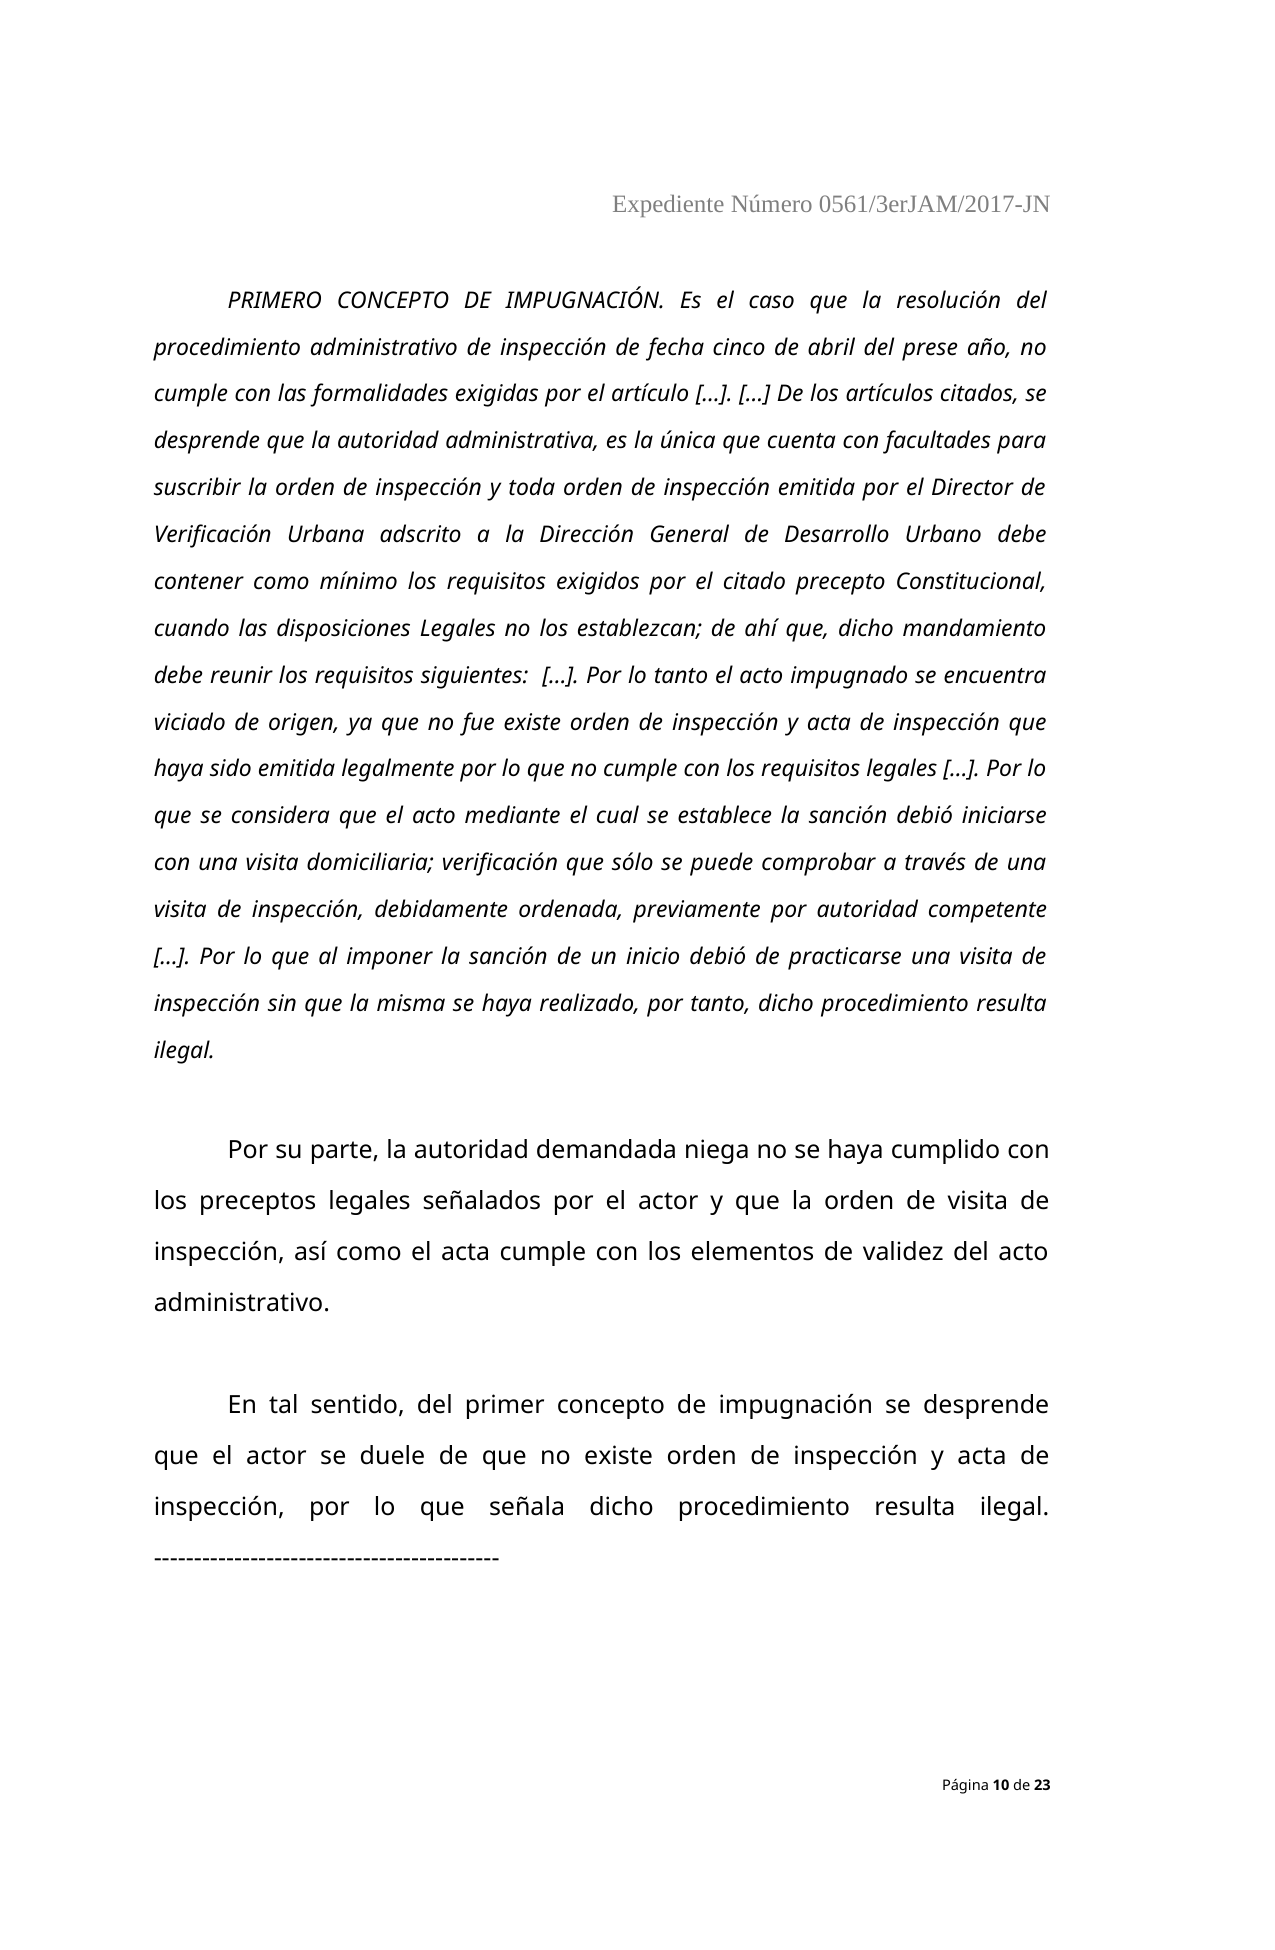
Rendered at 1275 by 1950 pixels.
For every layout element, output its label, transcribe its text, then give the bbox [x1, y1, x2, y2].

text Por su parte, la autoridad demandada niega no se haya cumplido con los preceptos legales señalados por el actor y que la orden de visita de inspección, así como el acta cumple con los elementos de validez del acto administrativo. [153, 1131, 1051, 1319]
text En tal sentido, del primer concepto de impugnación se desprende que el actor se duele de que no existe orden de inspección y acta de inspección, por lo que señala dicho procedimiento resulta ilegal. ------------------------------------------- [153, 1387, 1051, 1574]
text PRIMERO CONCEPTO DE IMPUGNACIÓN. Es el caso que la resolución del procedimiento administrativo de inspección de fecha cinco de abril del prese año, no cumple con las formalidades exigidas por el artículo […]. […] De los artículos citados, se desprende que la autoridad administrativa, es la única que cuenta con facultades para suscribir la orden de inspección y toda orden de inspección emitida por el Director de Verificación Urbana adscrito a la Dirección General de Desarrollo Urbano debe contener como mínimo los requisitos exigidos por el citado precepto Constitucional, cuando las disposiciones Legales no los establezcan; de ahí que, dicho mandamiento debe reunir los requisitos siguientes: […]. Por lo tanto el acto impugnado se encuentra viciado de origen, ya que no fue existe orden de inspección y acta de inspección que haya sido emitida legalmente por lo que no cumple con los requisitos legales […]. Por lo que se considera que el acto mediante el cual se establece la sanción debió iniciarse con una visita domiciliaria; verificación que sólo se puede comprobar a través de una visita de inspección, debidamente ordenada, previamente por autoridad competente […]. Por lo que al imponer la sanción de un inicio debió de practicarse una visita de inspección sin que la misma se haya realizado, por tanto, dicho procedimiento resulta ilegal. [153, 283, 1051, 1065]
